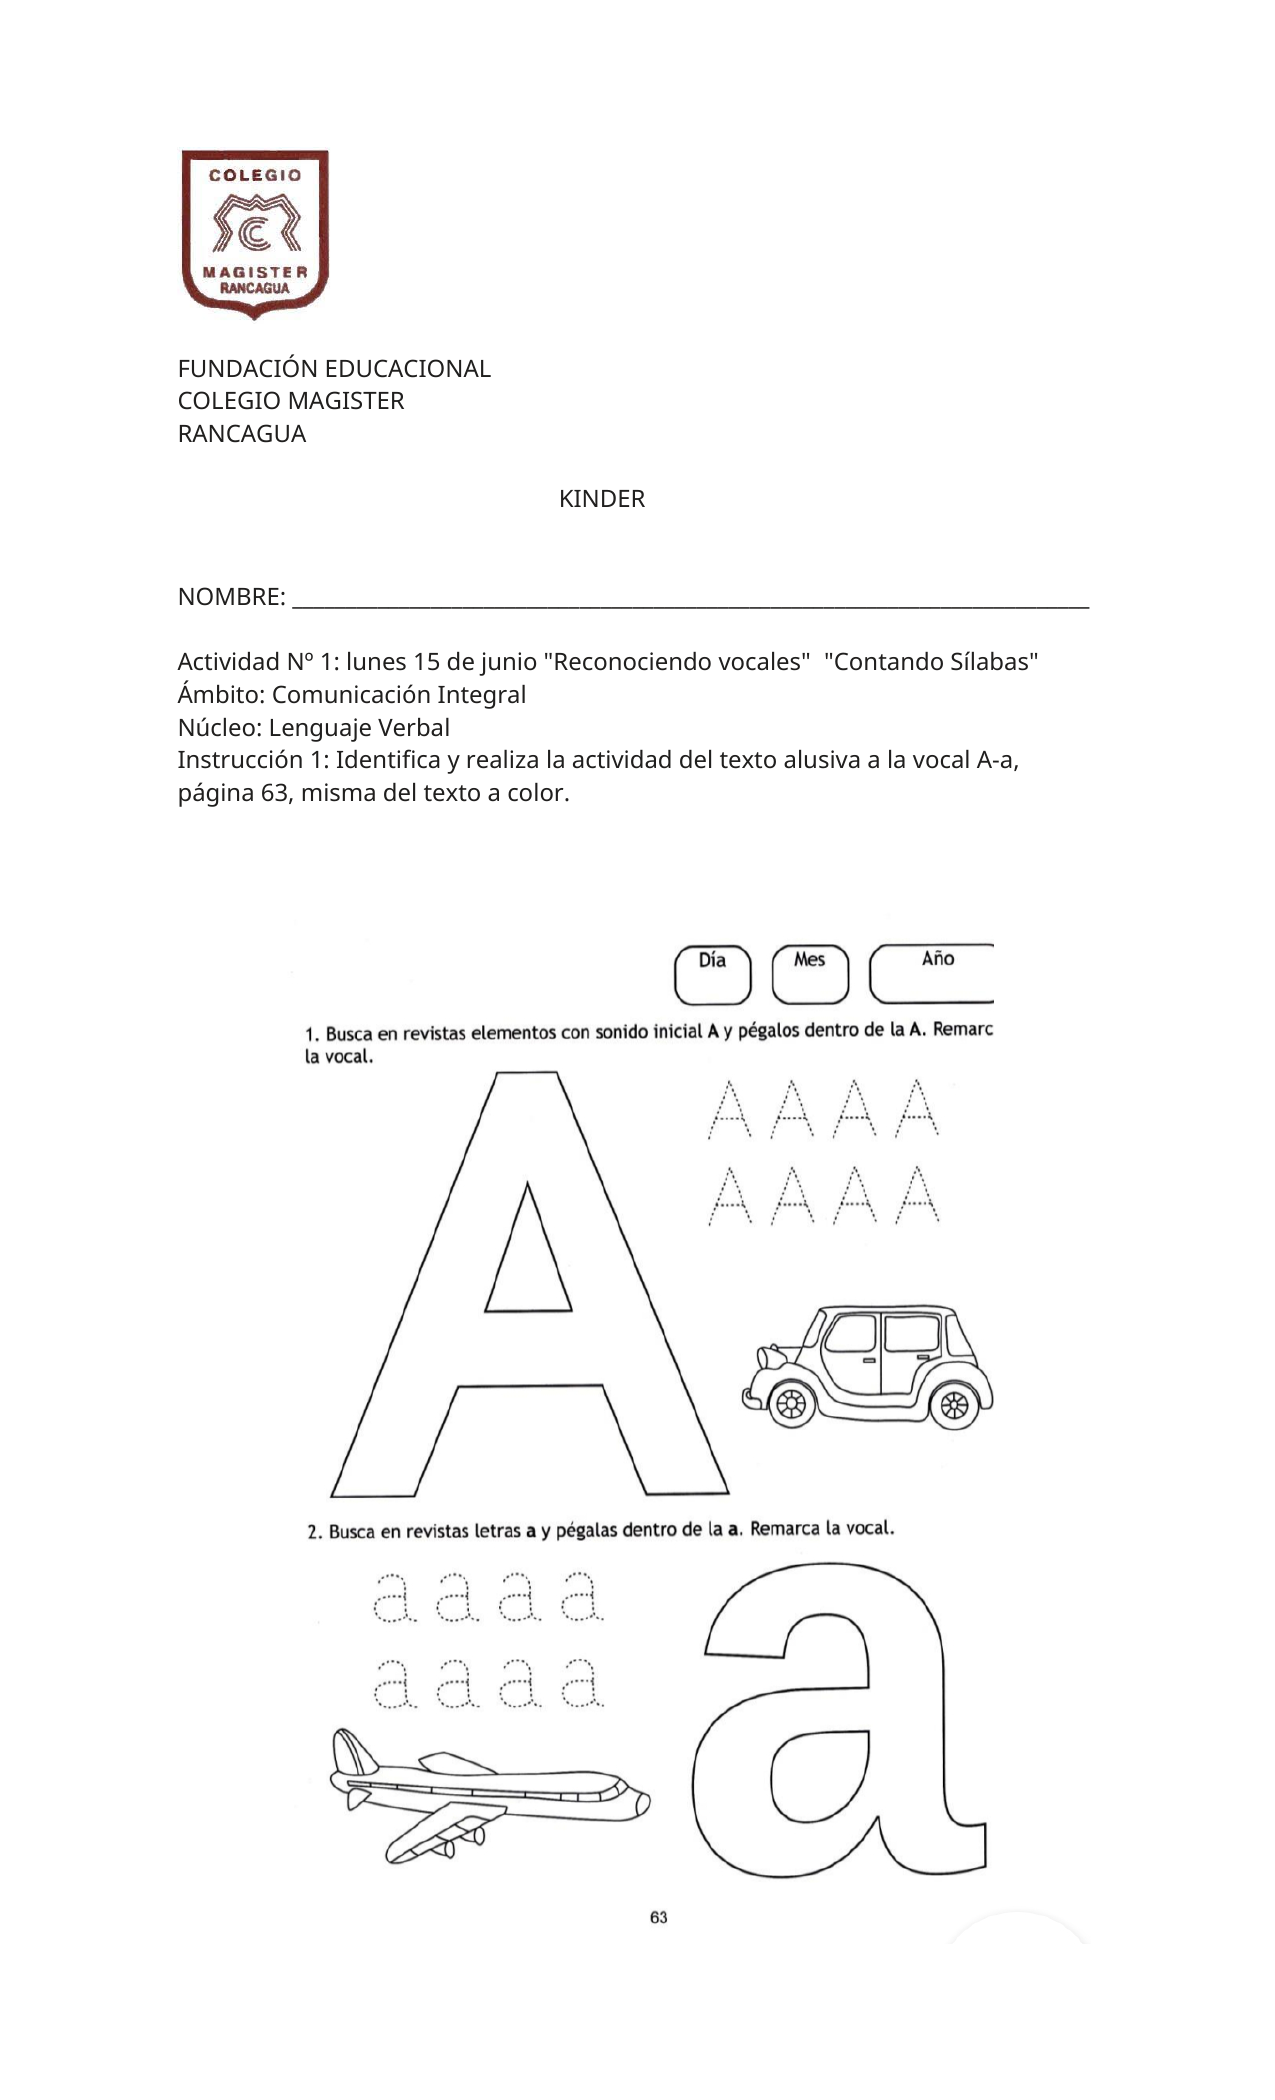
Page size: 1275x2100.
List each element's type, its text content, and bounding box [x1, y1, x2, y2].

text COLEGIO MAGISTER [177, 384, 1098, 417]
text Núcleo: Lenguaje Verbal [177, 710, 1098, 743]
text Instrucción 1: Identifica y realiza la actividad del texto alusiva a la vocal A-a, página 63, misma del texto a color. [177, 743, 1098, 808]
text NOMBRE: ___________________________________________________________________________ [177, 580, 1098, 613]
text FUNDACIÓN EDUCACIONAL [177, 352, 1098, 384]
text RANCAGUA [177, 417, 1098, 449]
text KINDER [177, 482, 1098, 515]
picture [177, 864, 1092, 1944]
text Actividad Nº 1: lunes 15 de junio "Reconociendo vocales" "Contando Sílabas" [177, 645, 1098, 678]
picture [177, 147, 331, 324]
text Ámbito: Comunicación Integral [177, 678, 1098, 710]
